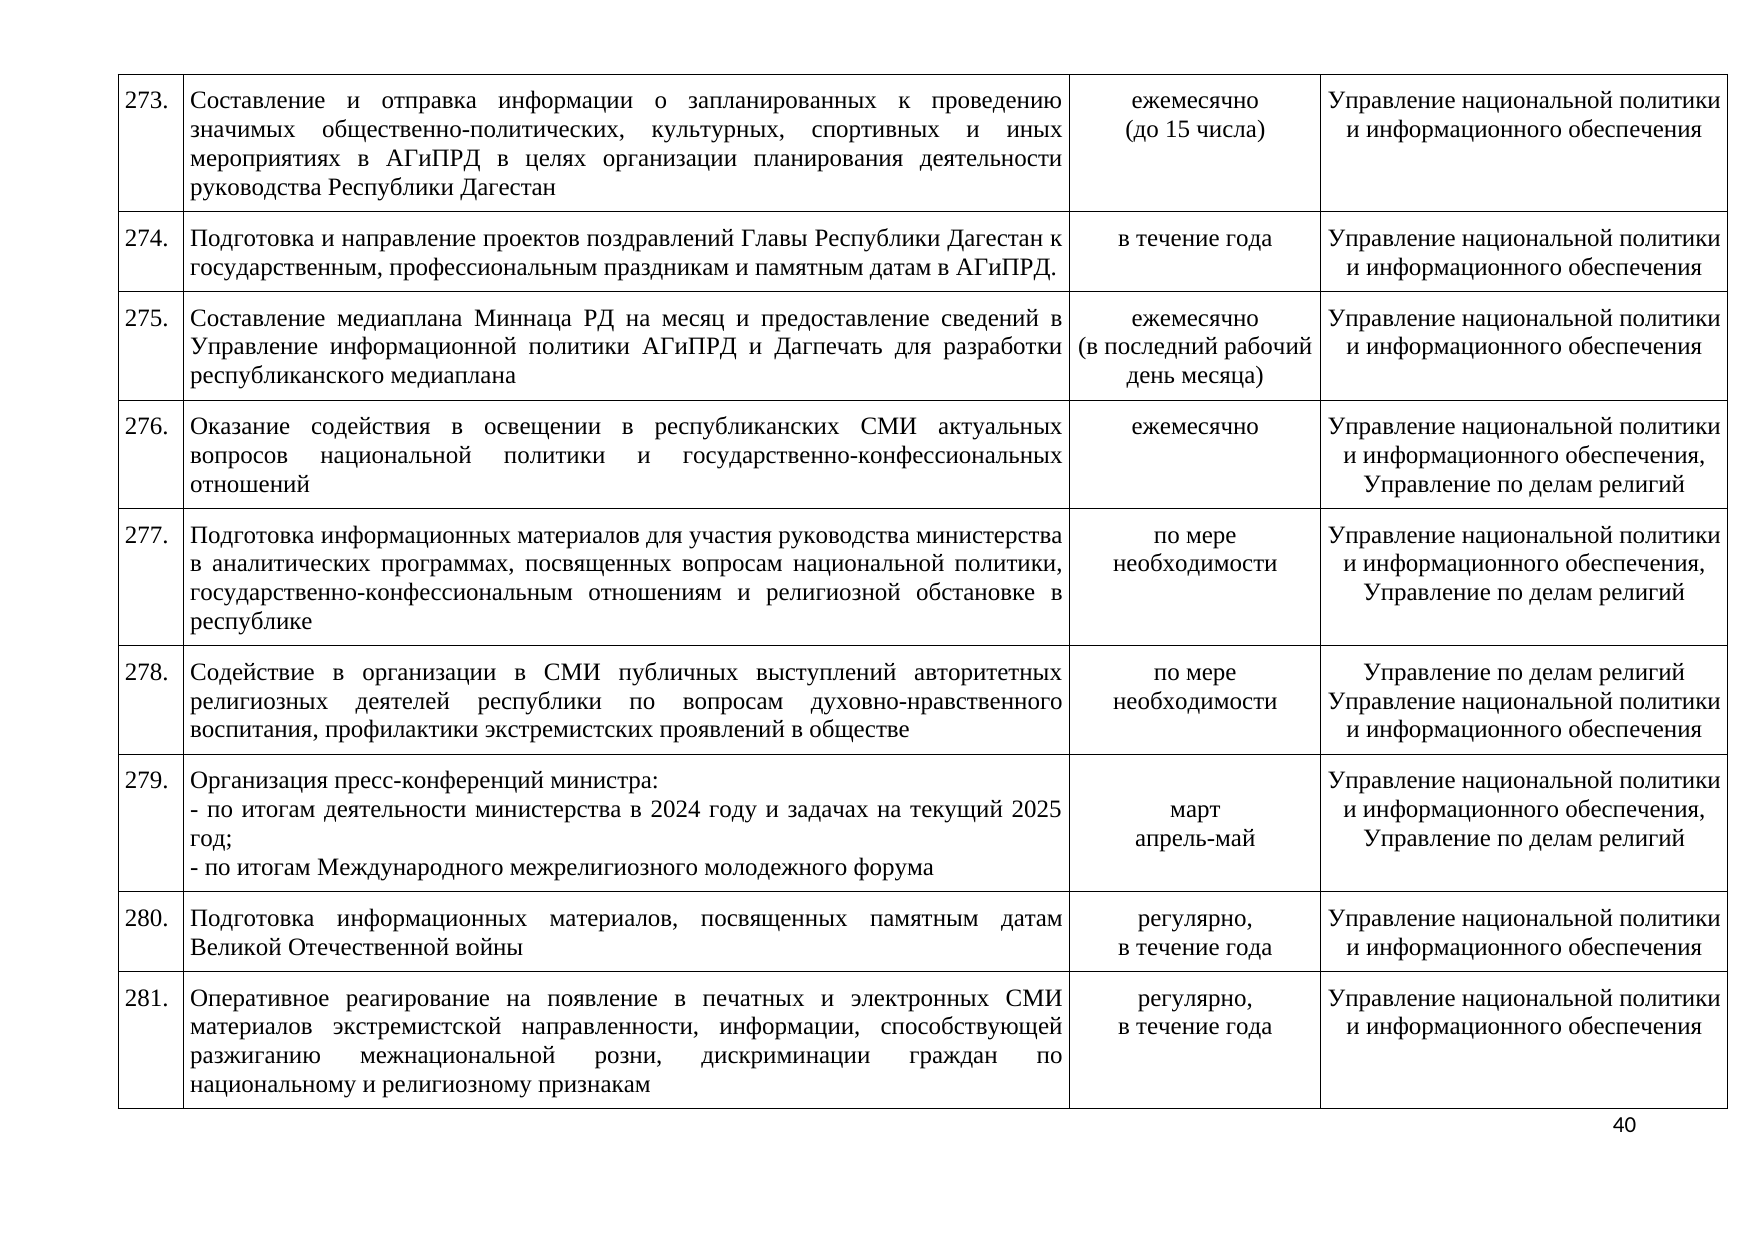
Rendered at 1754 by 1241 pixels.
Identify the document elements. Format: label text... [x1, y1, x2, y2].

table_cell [1321, 972, 1727, 1108]
table_cell регулярно, в течение года [1070, 892, 1320, 971]
table_cell март апрель-май [1070, 755, 1320, 891]
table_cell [1070, 972, 1320, 1108]
table_cell ежемесячно (в последний рабочий день месяца) [1070, 292, 1320, 399]
table_cell Управление национальной политики и информационного обеспечения [1321, 212, 1727, 291]
table_cell Управление национальной политики и информационного обеспечения, Управление по делам религий [1321, 755, 1727, 891]
table_cell Управление национальной политики и информационного обеспечения, Управление по делам религий [1321, 401, 1727, 508]
table_cell Организация пресс-конференций министра: - по итогам деятельности министерства в 2024 году и задачах на текущий 2025 год; - по итогам Международного межрелигиозного молодежного форума [184, 755, 1069, 891]
table_cell Составление и отправка информации о запланированных к проведению значимых общественно-политических, культурных, спортивных и иных мероприятиях в АГиПРД в целях организации планирования деятельности руководства Республики Дагестан [184, 75, 1069, 211]
table_cell [119, 75, 183, 211]
table_cell [119, 509, 183, 645]
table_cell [1321, 75, 1727, 211]
table_cell по мере необходимости [1070, 509, 1320, 645]
table_cell [119, 646, 183, 754]
table_cell ежемесячно [1070, 401, 1320, 508]
table_cell [119, 292, 183, 399]
table_cell Подготовка информационных материалов, посвященных памятным датам Великой Отечественной войны [184, 892, 1069, 971]
table_cell [119, 755, 183, 891]
table_cell Управление национальной политики и информационного обеспечения, Управление по делам религий [1321, 509, 1727, 645]
table_cell ежемесячно (до 15 числа) [1070, 75, 1320, 211]
table_cell Подготовка информационных материалов для участия руководства министерства в аналитических программах, посвященных вопросам национальной политики, государственно-конфессиональным отношениям и религиозной обстановке в республике [184, 509, 1069, 645]
table_cell Оперативное реагирование на появление в печатных и электронных СМИ материалов экстремистской направленности, информации, способствующей разжиганию межнациональной розни, дискриминации граждан по национальному и религиозному признакам [184, 972, 1069, 1108]
table_cell Оказание содействия в освещении в республиканских СМИ актуальных вопросов национальной политики и государственно-конфессиональных отношений [184, 401, 1069, 508]
table_cell Составление медиаплана Миннаца РД на месяц и предоставление сведений в Управление информационной политики АГиПРД и Дагпечать для разработки республиканского медиаплана [184, 292, 1069, 399]
table_cell [119, 972, 183, 1108]
table_cell по мере необходимости [1070, 646, 1320, 754]
table_cell [119, 212, 183, 291]
table_cell Содействие в организации в СМИ публичных выступлений авторитетных религиозных деятелей республики по вопросам духовно-нравственного воспитания, профилактики экстремистских проявлений в обществе [184, 646, 1069, 754]
table_cell [119, 401, 183, 508]
table_cell Управление национальной политики и информационного обеспечения [1321, 892, 1727, 971]
table_cell в течение года [1070, 212, 1320, 291]
table_cell Подготовка и направление проектов поздравлений Главы Республики Дагестан к государственным, профессиональным праздникам и памятным датам в АГиПРД. [184, 212, 1069, 291]
table_cell Управление национальной политики и информационного обеспечения [1321, 292, 1727, 399]
table_cell Управление по делам религий Управление национальной политики и информационного обеспечения [1321, 646, 1727, 754]
table_cell [119, 892, 183, 971]
